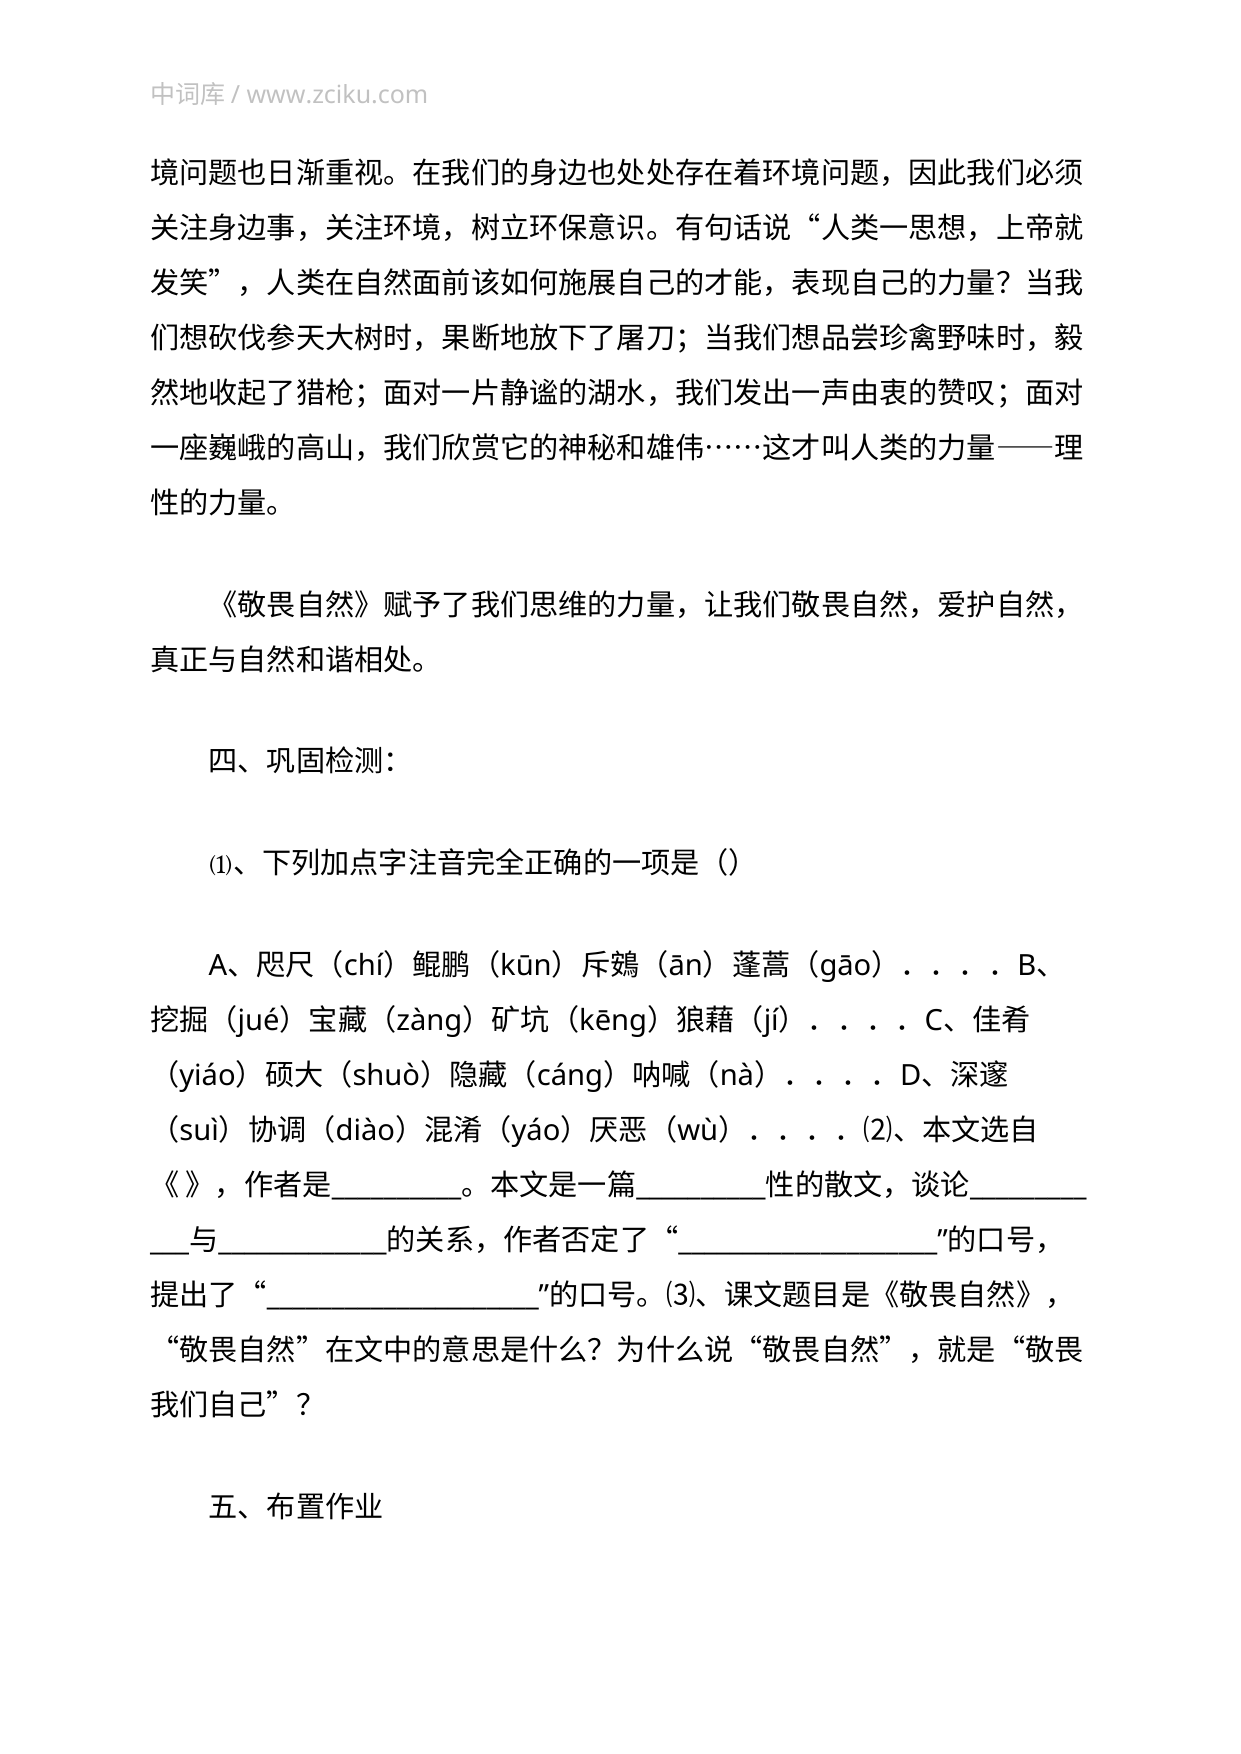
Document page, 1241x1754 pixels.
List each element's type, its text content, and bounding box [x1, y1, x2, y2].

text 四、巩固检测： [150, 738, 1090, 780]
text 五、布置作业 [150, 1483, 1090, 1526]
text 《敬畏自然》赋予了我们思维的力量，让我们敬畏自然，爱护自然，真正与自然和谐相处。 [150, 581, 1090, 678]
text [150, 150, 1090, 522]
text A、咫尺（chí）鲲鹏（kūn）斥鴳（ān）蓬蒿（gāo）．．．．B、挖掘（jué）宝藏（zàng）矿坑（kēng）狼藉（jí）．．．．C、佳肴（yiáo）硕大（shuò）隐藏（cáng）呐喊（nà）．．．．D、深邃（suì）协调（diào）混淆（yáo）厌恶（wù）．．．．⑵、本文选自《 》，作者是__________。本文是一篇__________性的散文，谈论____________与_____________的关系，作者否定了“____________________”的口号，提出了“_____________________”的口号。⑶、课文题目是《敬畏自然》，“敬畏自然”在文中的意思是什么？为什么说“敬畏自然”，就是“敬畏我们自己”？ [150, 942, 1090, 1424]
text ⑴、下列加点字注音完全正确的一项是（） [150, 839, 1090, 882]
